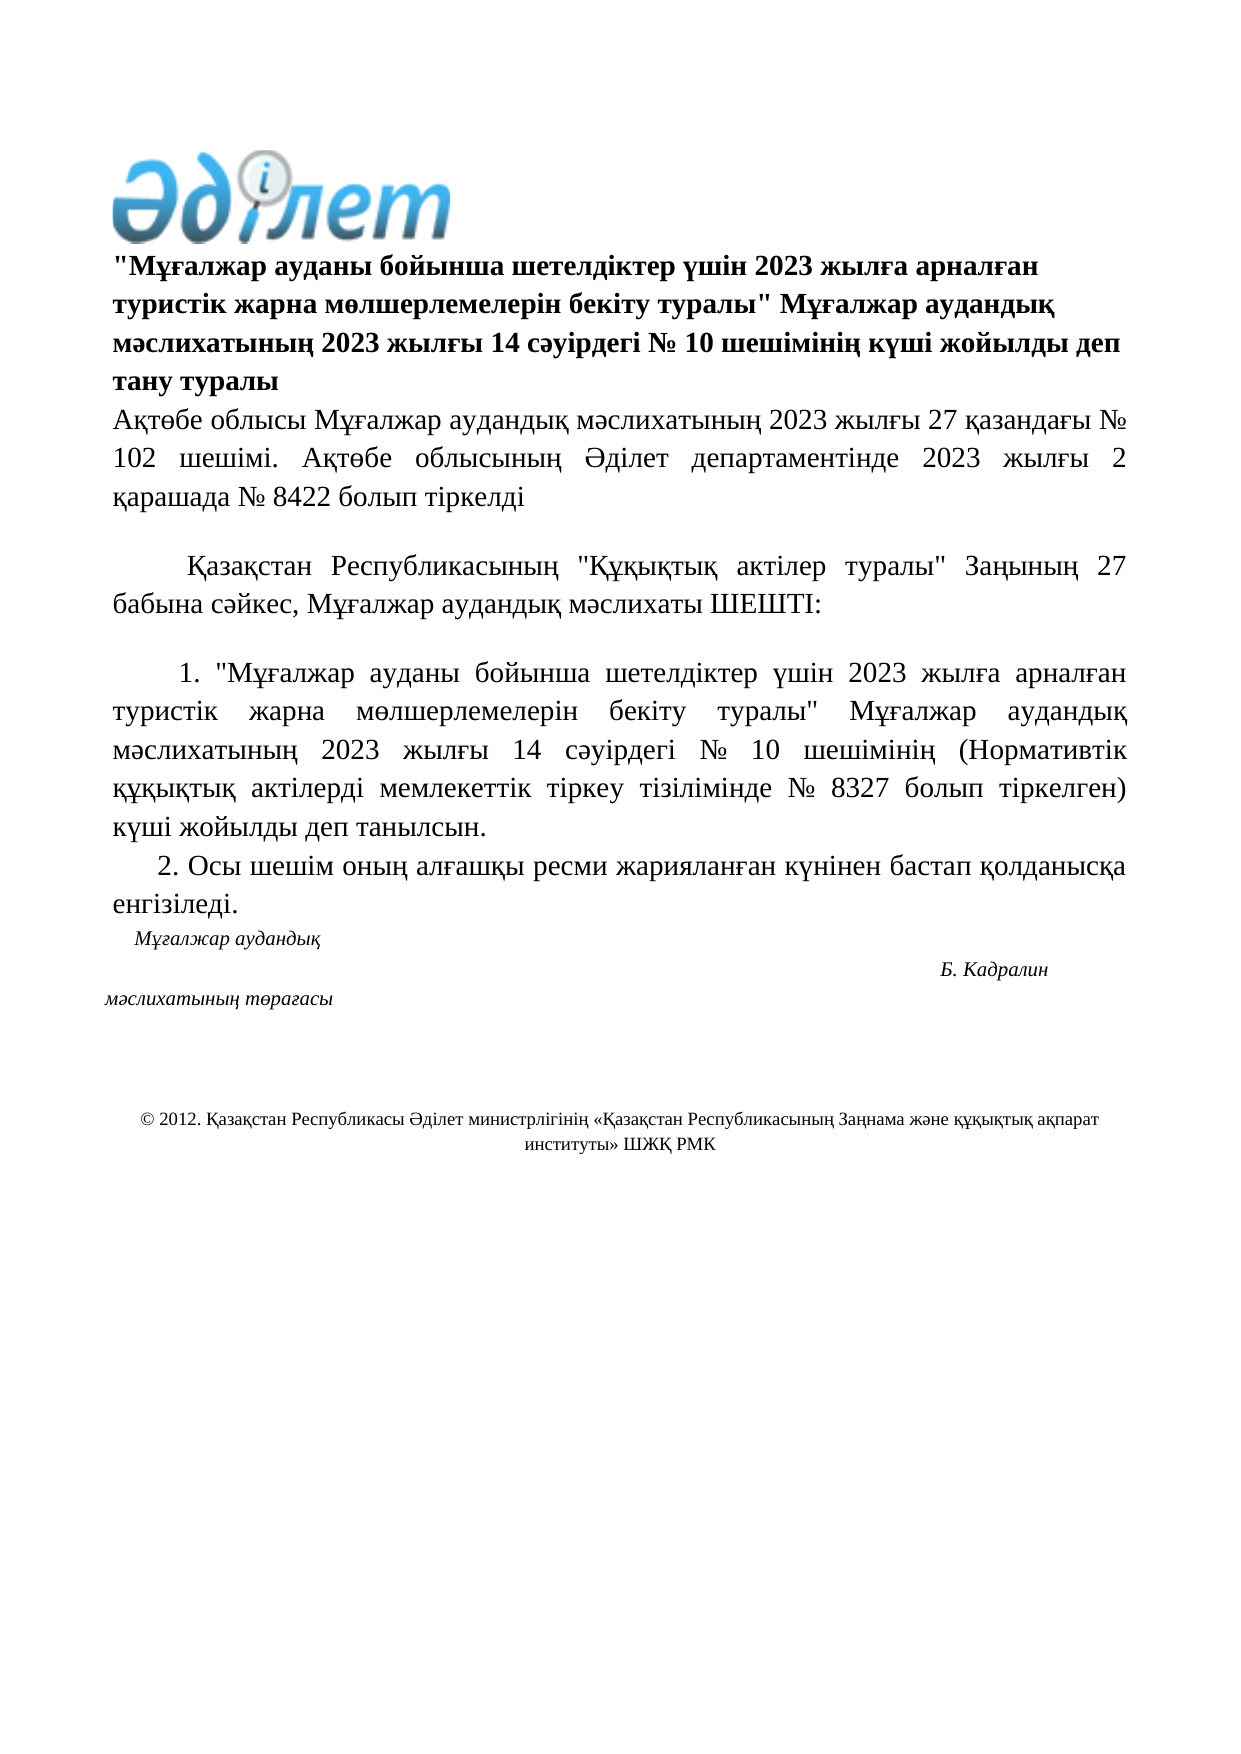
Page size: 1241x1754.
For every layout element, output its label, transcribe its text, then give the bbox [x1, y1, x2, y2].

text Ақтөбе облысы Мұғалжар аудандық мәслихатының 2023 жылғы 27 қазандағы № 102 шешімі. Ақтөбе облысының Әділет департаментінде 2023 жылғы 2 қарашада № 8422 болып тіркелді [112, 402, 1128, 512]
text 1. "Мұғалжар ауданы бойынша шетелдіктер үшін 2023 жылға арналған туристік жарна мөлшерлемелерін бекіту туралы" Мұғалжар аудандық мәслихатының 2023 жылғы 14 сәуірдегі № 10 шешімінің (Нормативтік құқықтық актілерді мемлекеттік тіркеу тізілімінде № 8327 болып тіркелген) күші жойылды деп танылсын. [112, 655, 1128, 843]
picture [112, 150, 451, 244]
text © 2012. Қазақстан Республикасы Әділет министрлігінің «Қазақстан Республикасының Заңнама және құқықтық ақпарат институты» ШЖҚ РМК [112, 1108, 1128, 1155]
table_header Мұғалжар аудандық мәслихатының төрағасы [101, 925, 939, 1018]
table_header Б. Кадралин [939, 925, 1240, 1018]
text 2. Осы шешім оның алғашқы ресми жарияланған күнінен бастап қолданысқа енгізіледі. [112, 848, 1128, 920]
text Қазақстан Республикасының "Құқықтық актілер туралы" Заңының 27 бабына сәйкес, Мұғалжар аудандық мәслихаты ШЕШТІ: [112, 548, 1128, 620]
text "Мұғалжар ауданы бойынша шетелдіктер үшін 2023 жылға арналған туристік жарна мөлшерлемелерін бекіту туралы" Мұғалжар аудандық мәслихатының 2023 жылғы 14 сәуірдегі № 10 шешімінің күші жойылды деп тану туралы [112, 248, 1128, 397]
